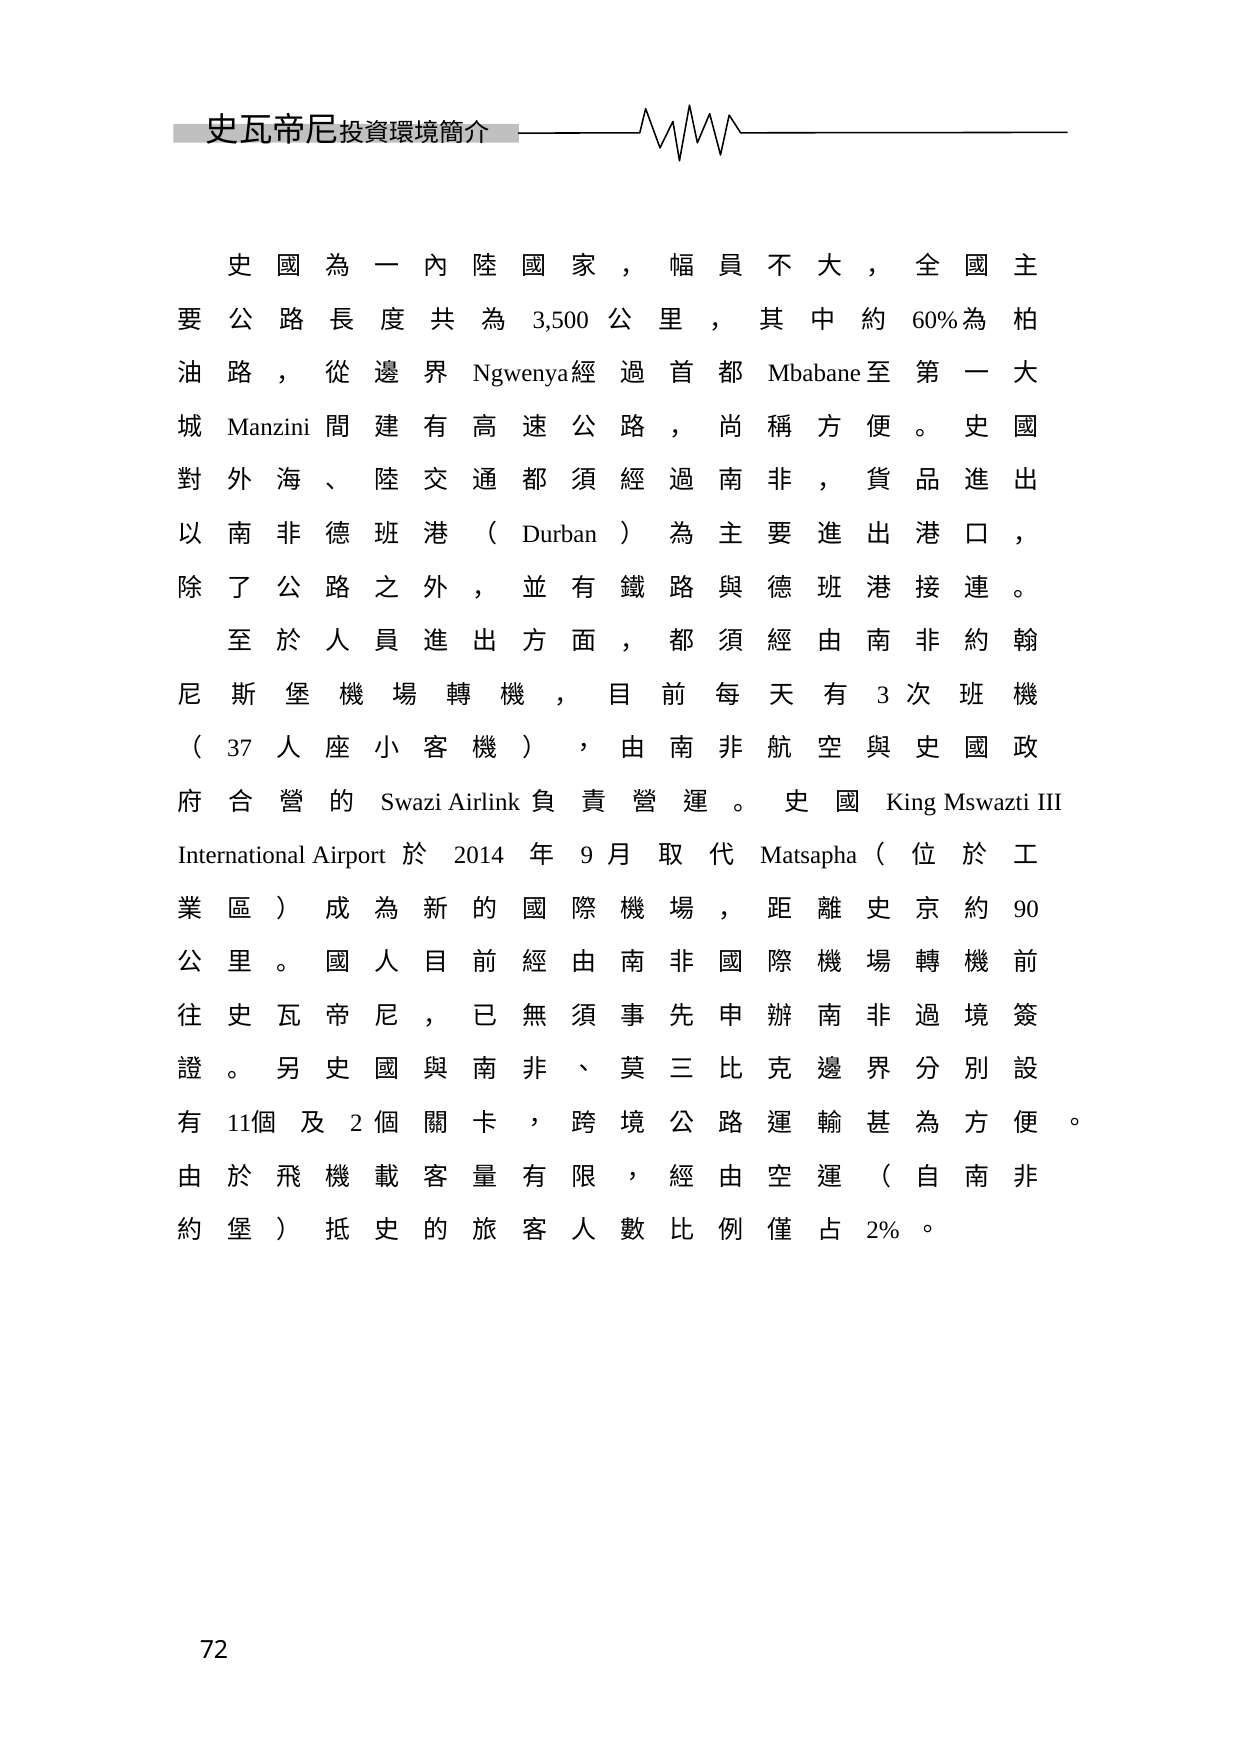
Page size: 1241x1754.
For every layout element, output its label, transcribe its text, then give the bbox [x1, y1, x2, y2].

text 至於人員進出方面，都須經由南非約翰尼斯堡機場轉機，目前每天有3次班機（37人座小客機），由南非航空與史國政府合營的Swazi Airlink負責營運。史國King Mswazti III International Airport於2014年9月取代Matsapha（位於工業區）成為新的國際機場，距離史京約90公里。國人目前經由南非國際機場轉機前往史瓦帝尼，已無須事先申辦南非過境簽證。另史國與南非、莫三比克邊界分別設有11個及2個關卡，跨境公路運輸甚為方便。由於飛機載客量有限，經由空運（自南非約堡）抵史的旅客人數比例僅占2%。 [178, 612, 1063, 1254]
text 史國為一內陸國家，幅員不大，全國主要公路長度共為，其中約60%為柏油路，從邊界Ngwenya經過首都Mbabane至第一大城Manzini間建有高速公路，尚稱方便。史國對外海、陸交通都須經過南非，貨品進出以南非德班港（Durban）為主要進出港口，除了公路之外，並有鐵路與德班港接連。 [178, 237, 1063, 612]
